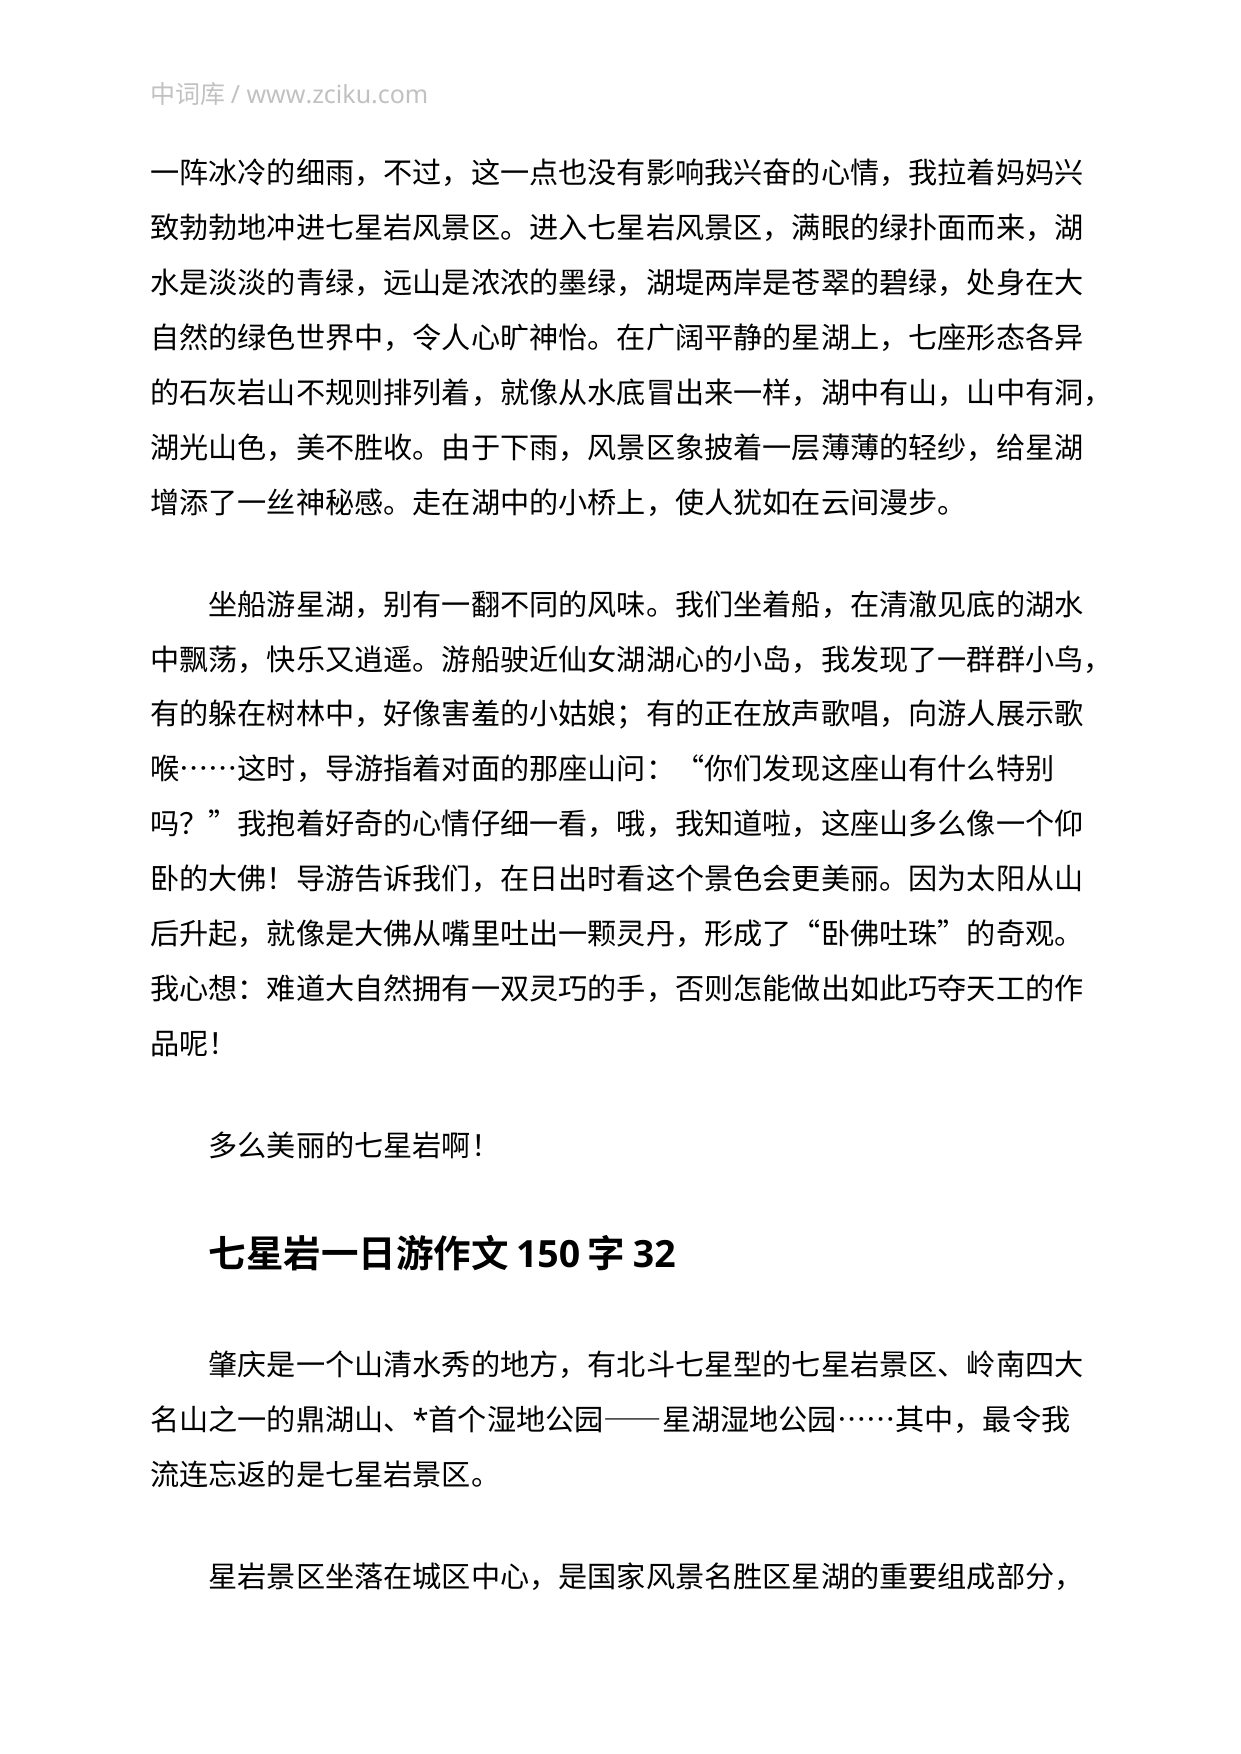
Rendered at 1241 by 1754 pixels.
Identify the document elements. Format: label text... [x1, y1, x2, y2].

text 肇庆是一个山清水秀的地方，有北斗七星型的七星岩景区、岭南四大名山之一的鼎湖山、*首个湿地公园——星湖湿地公园……其中，最令我流连忘返的是七星岩景区。 [150, 1341, 1090, 1494]
text 多么美丽的七星岩啊！ [150, 1122, 1090, 1164]
text 坐船游星湖，别有一翻不同的风味。我们坐着船，在清澈见底的湖水中飘荡，快乐又逍遥。游船驶近仙女湖湖心的小岛，我发现了一群群小鸟，有的躲在树林中，好像害羞的小姑娘；有的正在放声歌唱，向游人展示歌喉……这时，导游指着对面的那座山问：“你们发现这座山有什么特别吗？”我抱着好奇的心情仔细一看，哦，我知道啦，这座山多么像一个仰卧的大佛！导游告诉我们，在日出时看这个景色会更美丽。因为太阳从山后升起，就像是大佛从嘴里吐出一颗灵丹，形成了“卧佛吐珠”的奇观。我心想：难道大自然拥有一双灵巧的手，否则怎能做出如此巧夺天工的作品呢！ [150, 581, 1090, 1063]
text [150, 1553, 1090, 1595]
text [150, 150, 1090, 522]
text 七星岩一日游作文150字32 [150, 1224, 1090, 1278]
